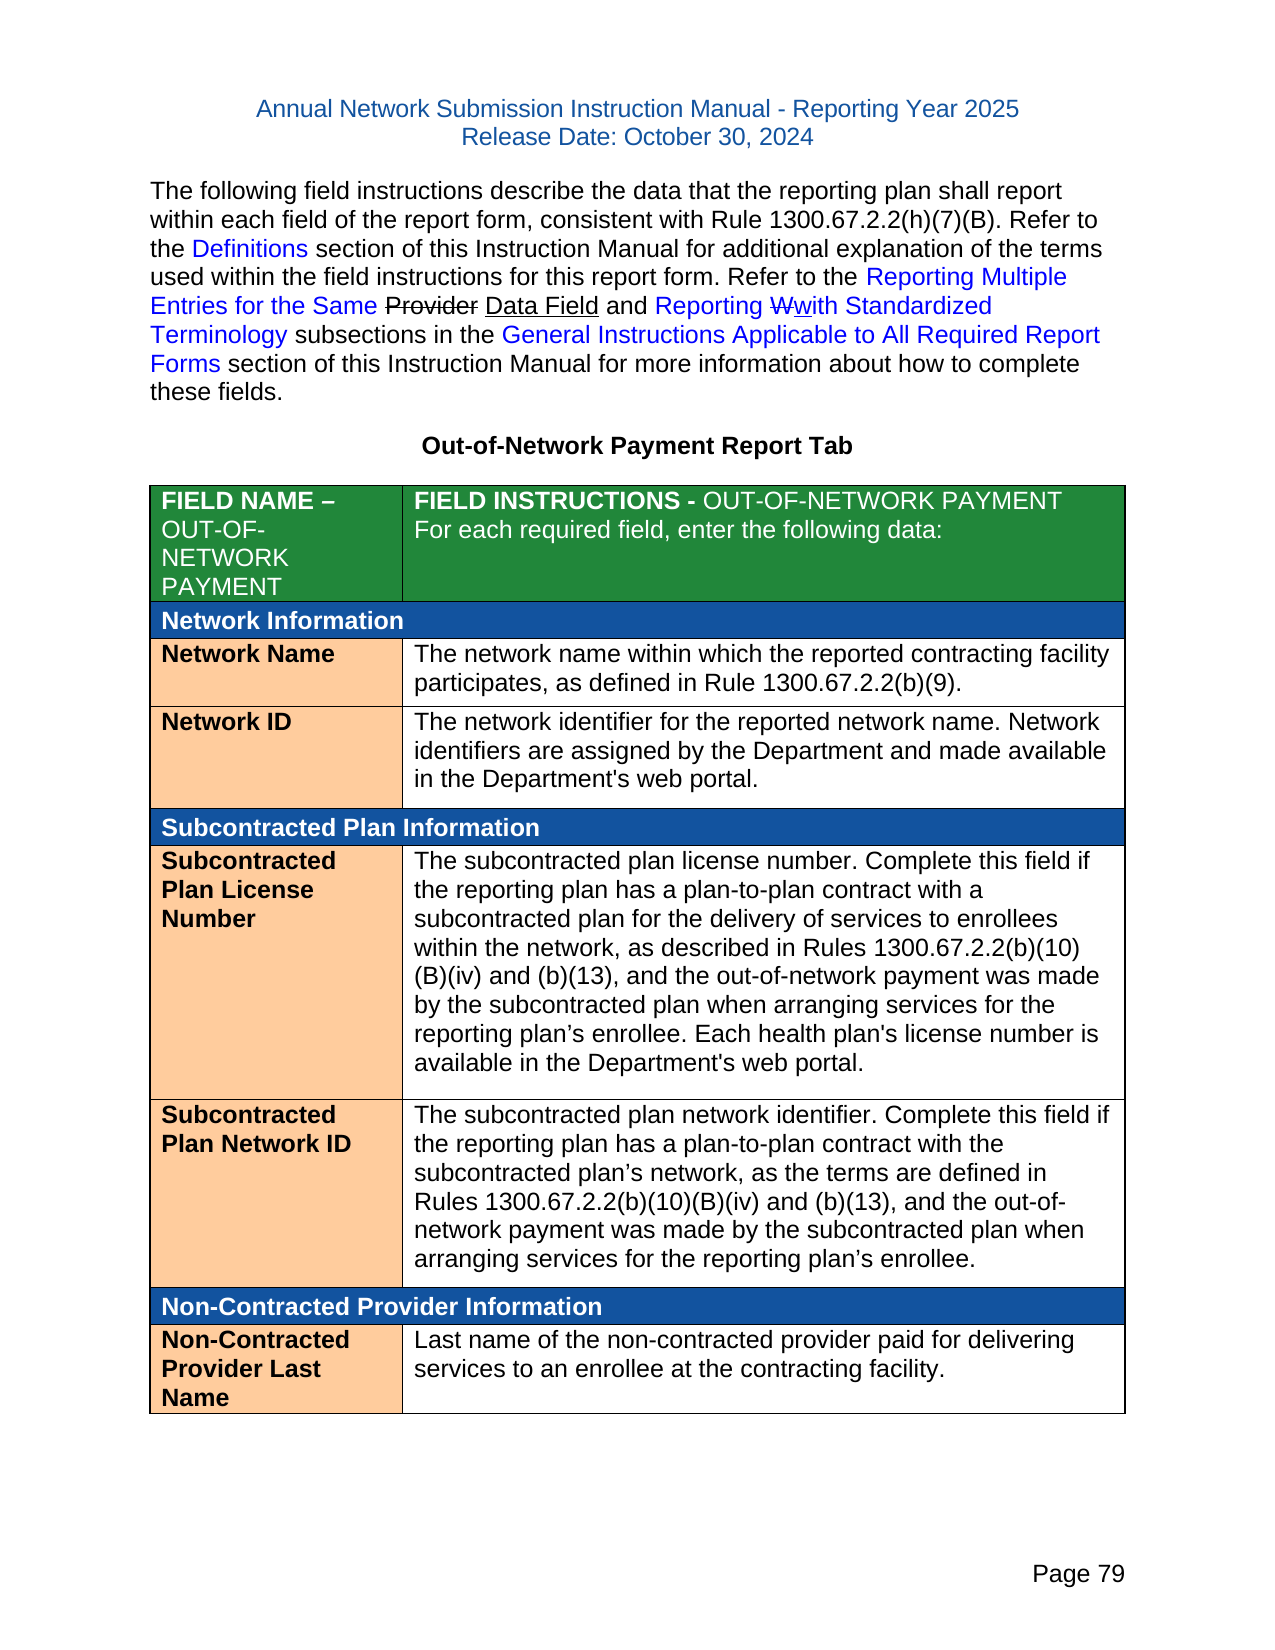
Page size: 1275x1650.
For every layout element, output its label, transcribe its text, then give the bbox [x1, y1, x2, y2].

table_cell Subcontracted Plan Network ID [151, 1100, 402, 1287]
table_cell The network name within which the reported contracting facility participates, as defined in Rule 1300.67.2.2(b)(9). [403, 639, 1124, 706]
table_cell Network Name [151, 639, 402, 706]
text The following field instructions describe the data that the reporting plan shall report within each field of the report form, consistent with Rule 1300.67.2.2(h)(7)(B). Refer to the Definitions section of this Instruction Manual for additional explanation of the terms used within the field instructions for this report form. Refer to the Reporting Multiple Entries for the Same Provider Data Field and Reporting Wwith Standardized Terminology subsections in the General Instructions Applicable to All Required Report Forms section of this Instruction Manual for more information about how to complete these fields. [150, 176, 1125, 406]
table_cell Network Information [151, 602, 1124, 638]
table_cell The subcontracted plan network identifier. Complete this field if the reporting plan has a plan-to-plan contract with the subcontracted plan’s network, as the terms are defined in Rules 1300.67.2.2(b)(10)(B)(iv) and (b)(13), and the out-of-network payment was made by the subcontracted plan when arranging services for the reporting plan’s enrollee. [403, 1100, 1124, 1287]
table_cell Network ID [151, 707, 402, 808]
table_cell The subcontracted plan license number. Complete this field if the reporting plan has a plan-to-plan contract with a subcontracted plan for the delivery of services to enrollees within the network, as described in Rules 1300.67.2.2(b)(10)(B)(iv) and (b)(13), and the out-of-network payment was made by the subcontracted plan when arranging services for the reporting plan’s enrollee. Each health plan's license number is available in the Department's web portal. [403, 846, 1124, 1099]
table_cell Non-Contracted Provider Last Name [151, 1325, 402, 1413]
table_cell Subcontracted Plan Information [151, 809, 1124, 845]
table_cell Last name of the non-contracted provider paid for delivering services to an enrollee at the contracting facility. [403, 1325, 1124, 1413]
table_header FIELD NAME –OUT-OF-NETWORK PAYMENT [151, 486, 402, 601]
table_cell Subcontracted Plan License Number [151, 846, 402, 1099]
table_cell Non-Contracted Provider Information [151, 1288, 1124, 1324]
table_header FIELD INSTRUCTIONS - OUT-OF-NETWORK PAYMENT For each required field, enter the following data: [403, 486, 1124, 601]
table_cell The network identifier for the reported network name. Network identifiers are assigned by the Department and made available in the Department's web portal. [403, 707, 1124, 808]
text Out-of-Network Payment Report Tab [150, 431, 1125, 460]
